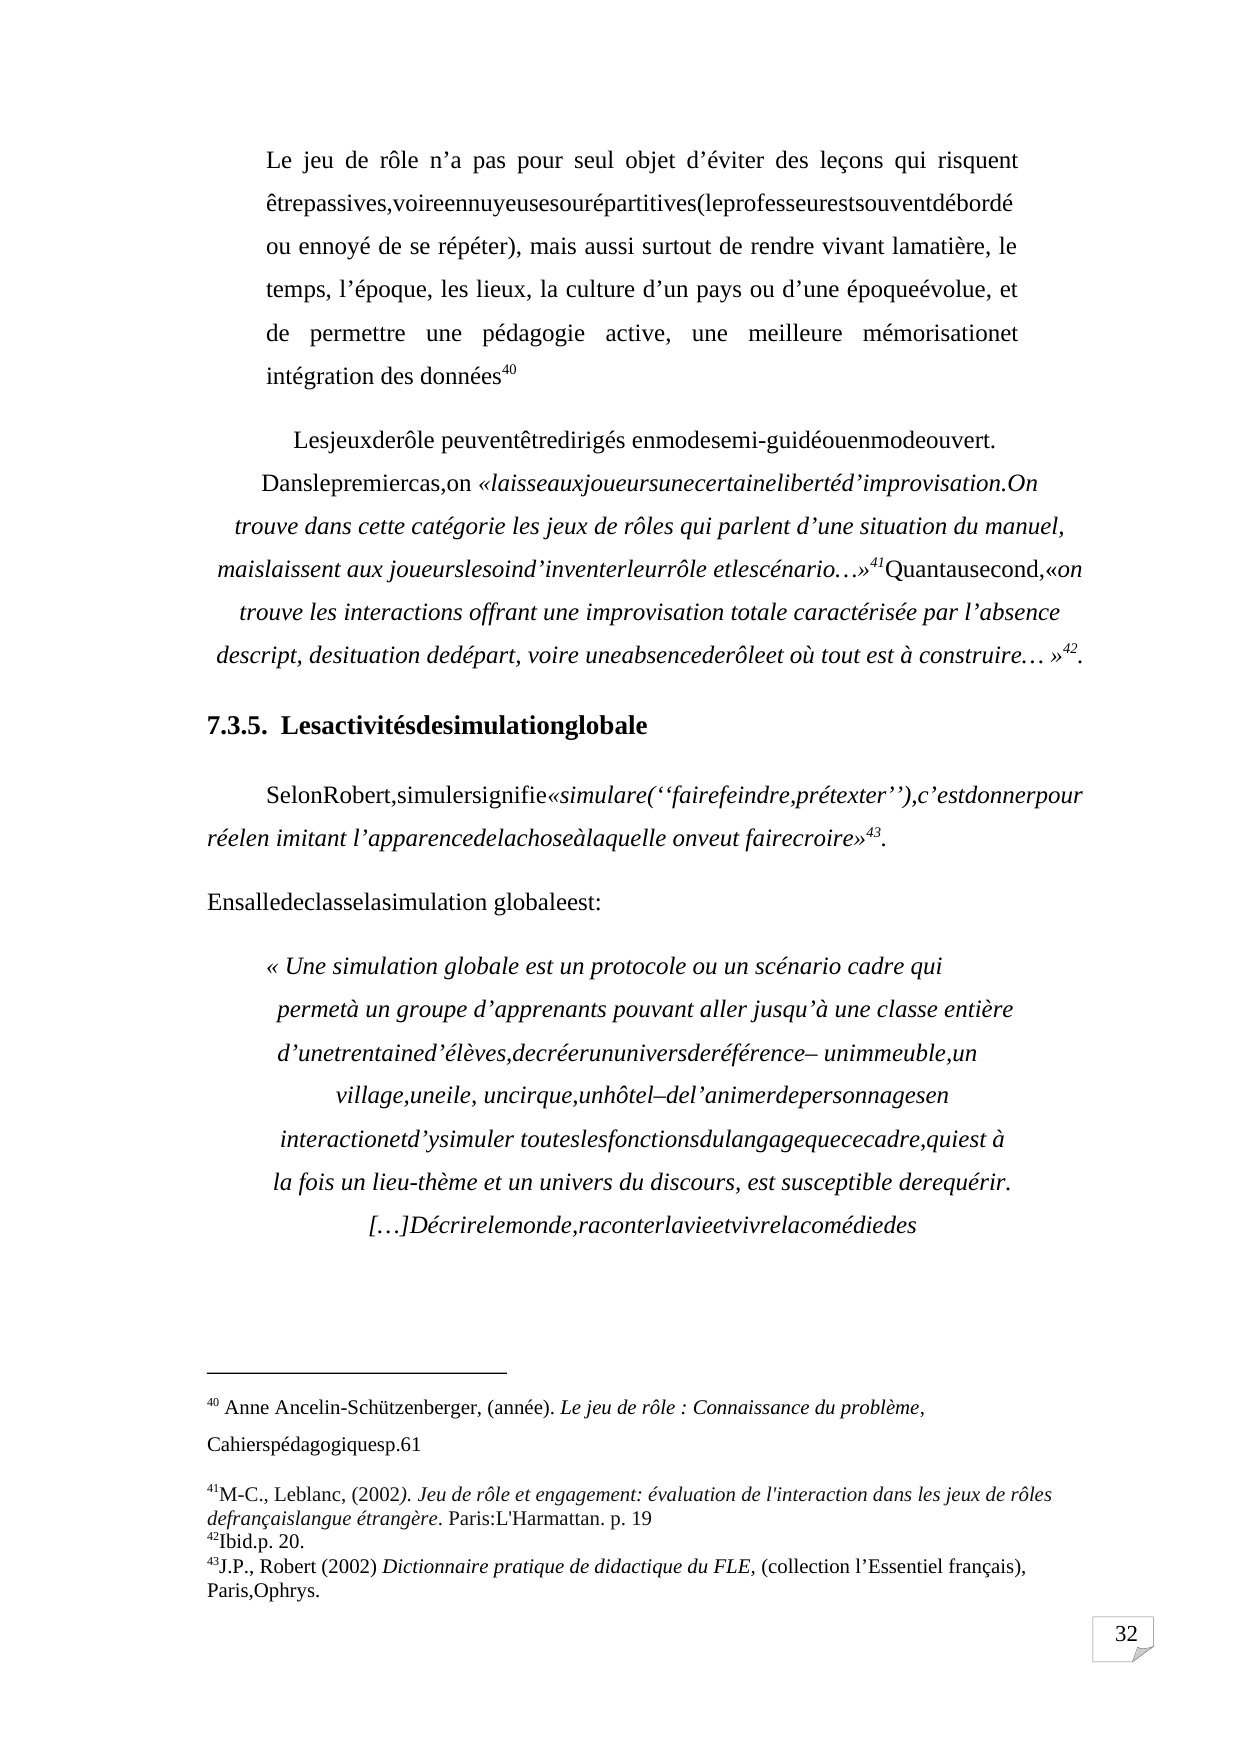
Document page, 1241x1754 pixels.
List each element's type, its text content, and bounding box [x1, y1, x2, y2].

text Ensalledeclasselasimulation globaleest: [207, 887, 1201, 916]
text 42Ibid.p. 20. [207, 1530, 1201, 1553]
list Lesactivitésdesimulationglobale [207, 709, 1201, 740]
picture [1135, 1649, 1148, 1658]
text 40 Anne Ancelin-Schützenberger, (année). Le jeu de rôle : Connaissance du problème, Cahierspédagogiquesp.61 [207, 1395, 997, 1456]
text 43J.P., Robert (2002) Dictionnaire pratique de didactique du FLE, (collection l’Essentiel français), Paris,Ophrys. [207, 1553, 1082, 1602]
text Le jeu de rôle n’a pas pour seul objet d’éviter des leçons qui risquent êtrepassives,voireennuyeusesourépartitives(leprofesseurestsouventdébordé ou ennoyé de se répéter), mais aussi surtout de rendre vivant lamatière, le temps, l’époque, les lieux, la culture d’un pays ou d’une époqueévolue, et de permettre une pédagogie active, une meilleure mémorisationet intégration des données40 [266, 145, 1019, 389]
picture [1132, 1646, 1137, 1659]
text SelonRobert,simulersignifie«simulare(‘‘fairefeindre,prétexter’’),c’estdonnerpour réelen imitant l’apparencedelachoseàlaquelle onveut fairecroire»43. [207, 780, 1093, 852]
text Danslepremiercas,on «laisseauxjoueursunecertainelibertéd’improvisation.On [207, 468, 1092, 497]
text village,uneile, uncirque,unhôtel–del’animerdepersonnagesen [193, 1081, 1092, 1109]
picture [1135, 1648, 1154, 1662]
text 41M-C., Leblanc, (2002). Jeu de rôle et engagement: évaluation de l'interaction dans les jeux de rôles defrançaislangue étrangère. Paris:L'Harmattan. p. 19 [207, 1481, 1080, 1529]
text interactionetd’ysimuler touteslesfonctionsdulangagequececadre,quiest à la fois un lieu-thème et un univers du discours, est susceptible derequérir.[…]Décrirelemonde,raconterlavieetvivrelacomédiedes [268, 1124, 1016, 1239]
text Lesjeuxderôle peuventêtredirigés enmodesemi-guidéouenmodeouvert. [227, 425, 1201, 453]
text trouve dans cette catégorie les jeux de rôles qui parlent d’une situation du manuel, maislaissent aux joueurslesoind’inventerleurrôle etlescénario…»41Quantausecond,«on trouve les interactions offrant une improvisation totale caractérisée par l’absence descript, desituation dedépart, voire uneabsencederôleet où tout est à construire… »42. [207, 511, 1092, 669]
text « Une simulation globale est un protocole ou un scénario cadre qui permetà un groupe d’apprenants pouvant aller jusqu’à une classe entière d’unetrentained’élèves,decréerununiversderéférence– unimmeuble,un [266, 951, 1020, 1066]
